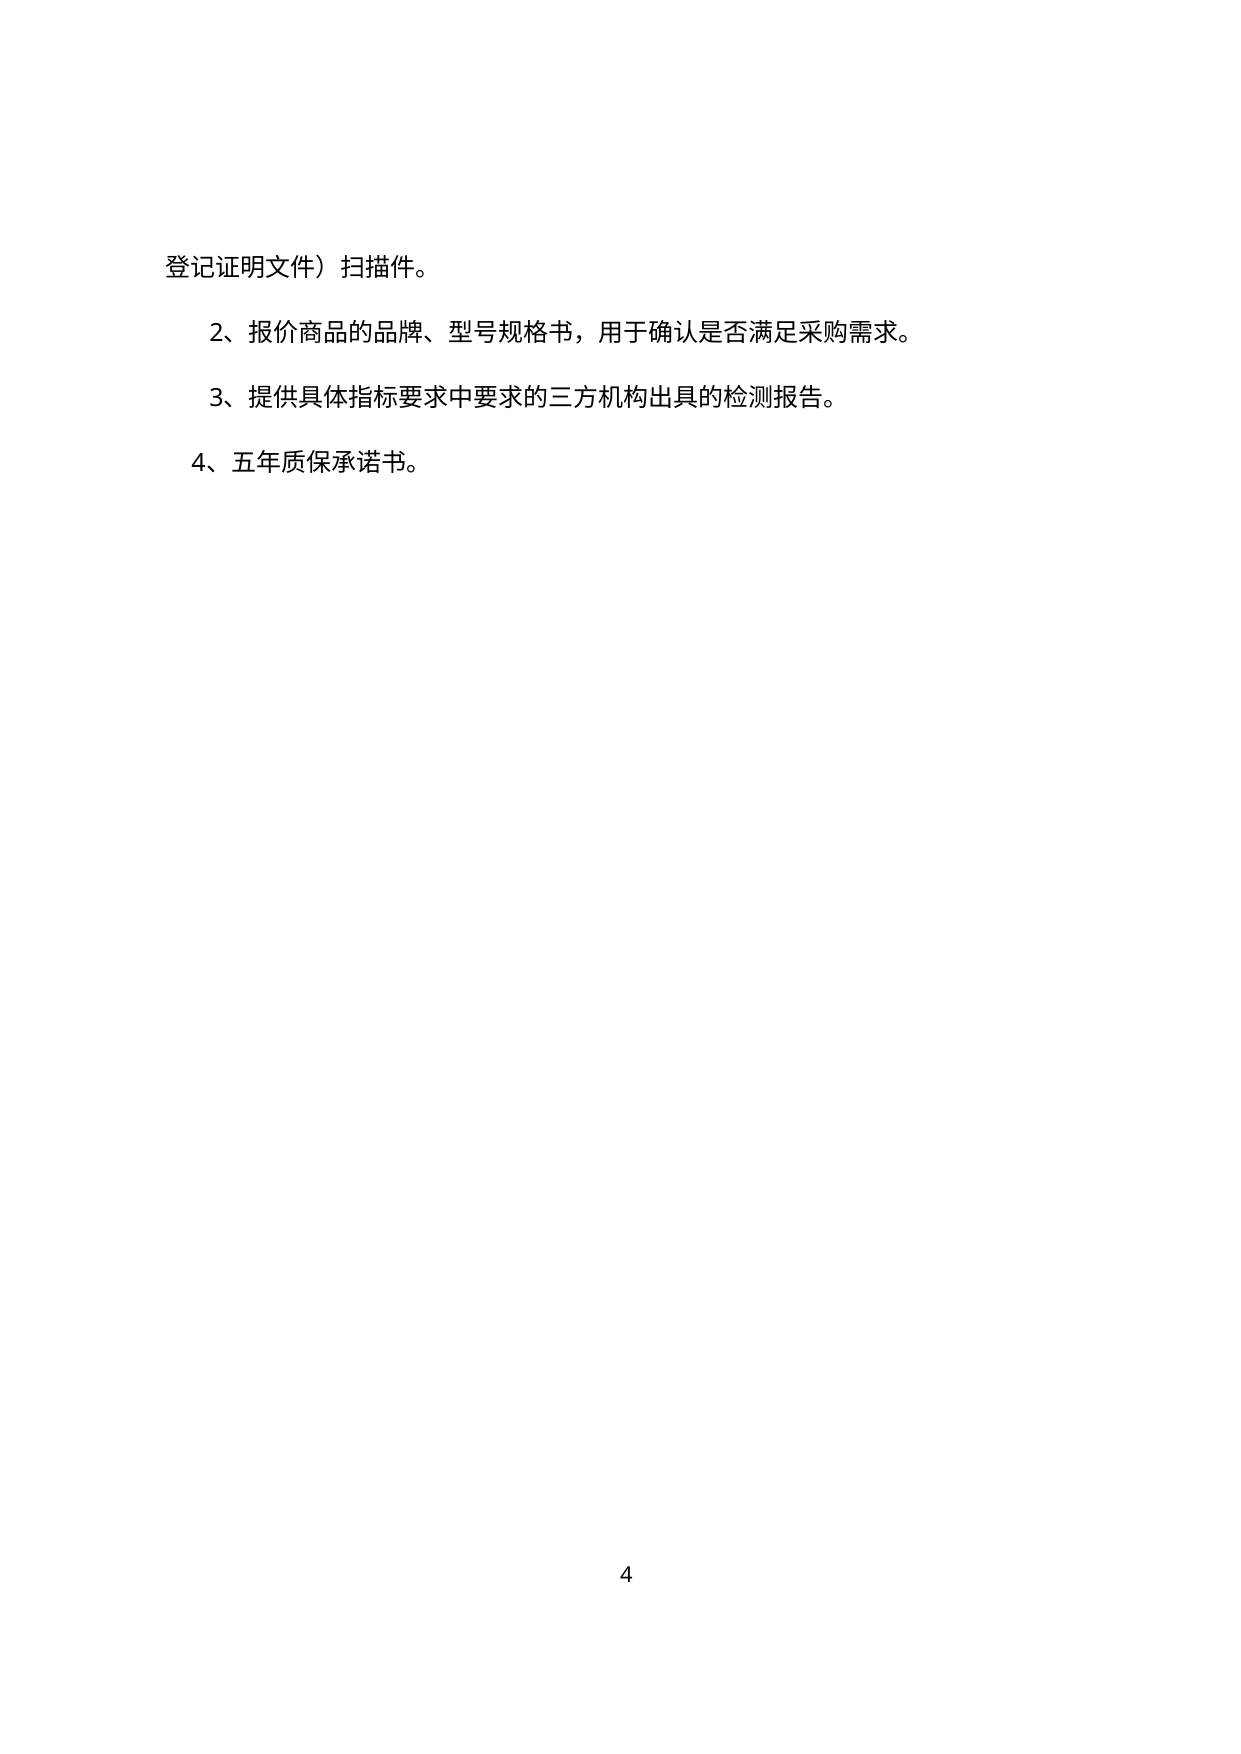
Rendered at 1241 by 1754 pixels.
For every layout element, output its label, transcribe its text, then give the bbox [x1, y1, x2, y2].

text 3、提供中要求的三方机构出具的检测报告。 [165, 363, 1087, 428]
text 2、品牌、型号规格书，用于确认是否满足采购需求。 [165, 298, 1087, 363]
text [165, 233, 1087, 298]
